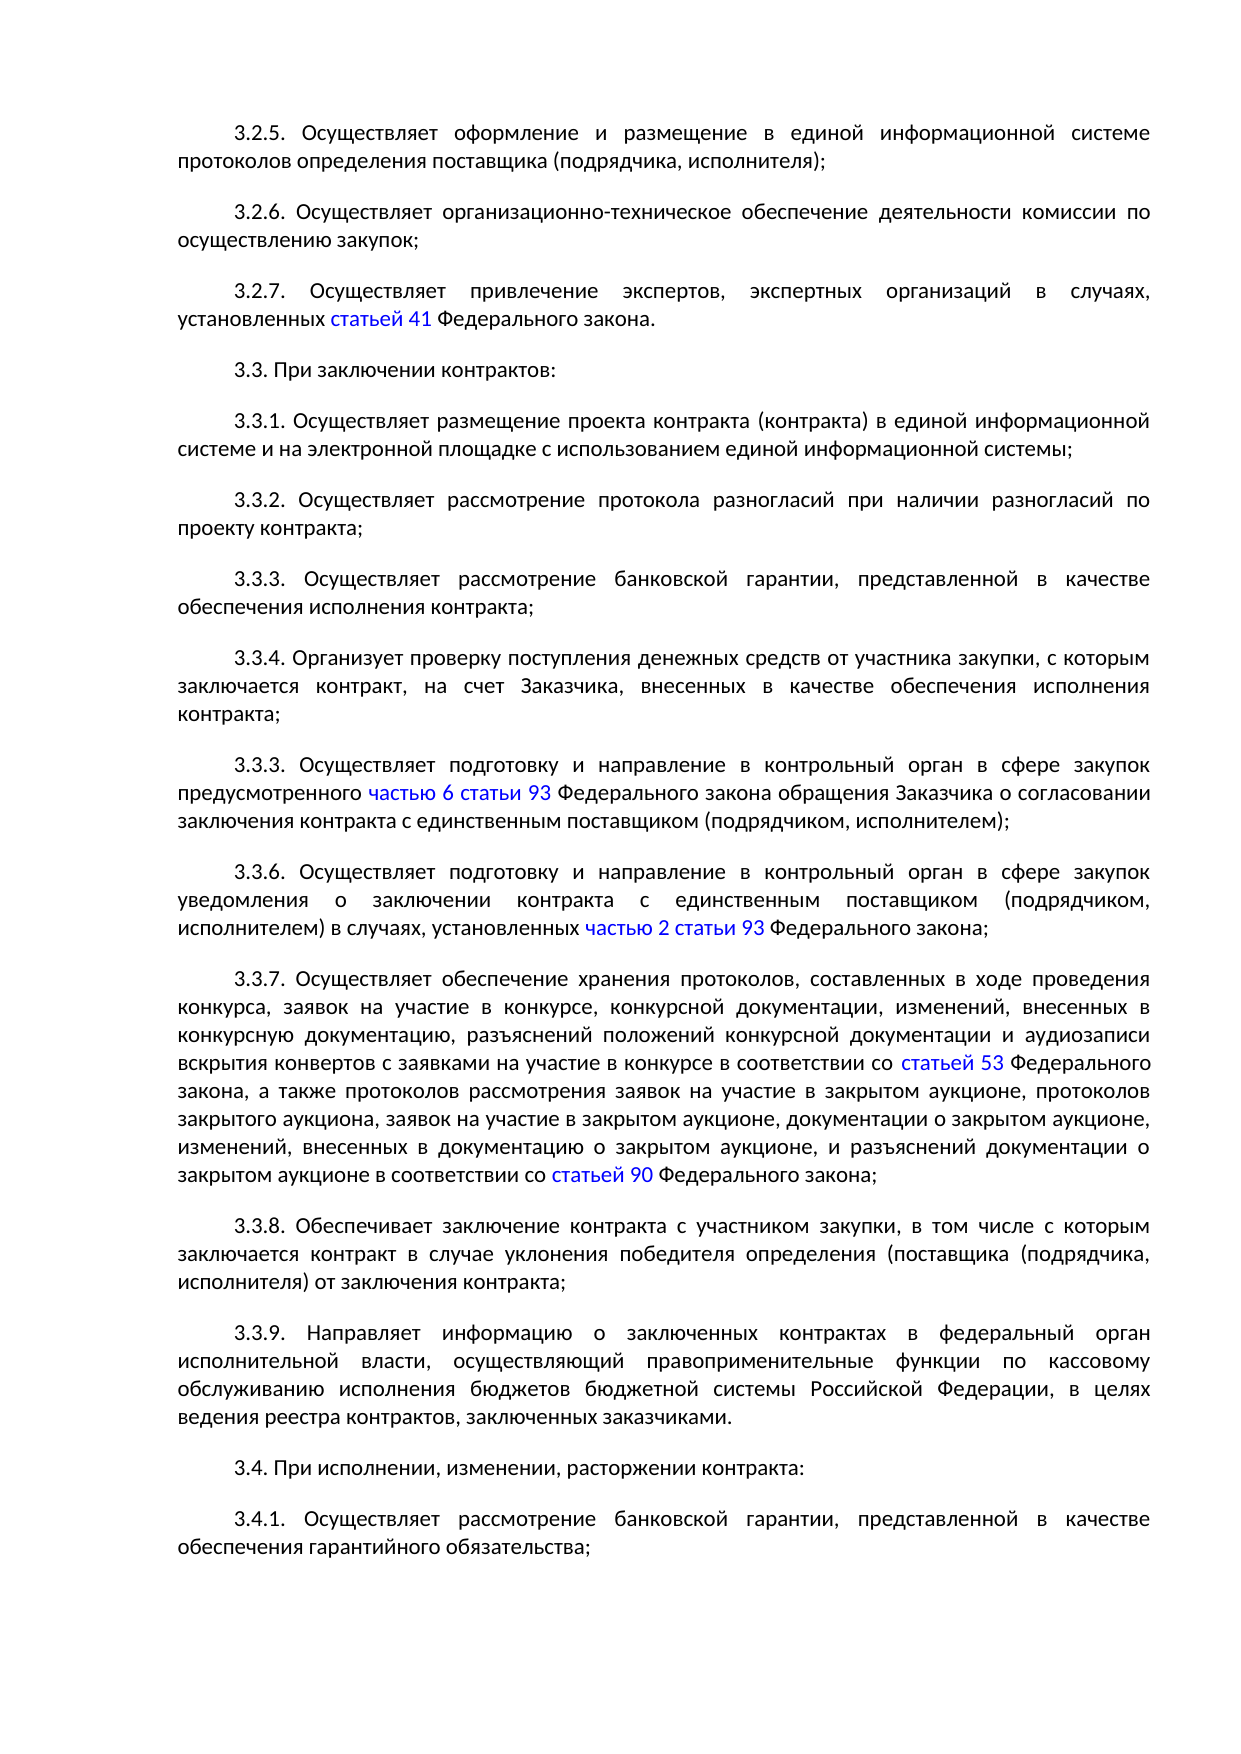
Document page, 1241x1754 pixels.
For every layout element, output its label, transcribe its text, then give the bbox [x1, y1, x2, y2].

text 3.4.1. Осуществляет рассмотрение банковской гарантии, представленной в качестве обеспечения гарантийного обязательства; [177, 1504, 1152, 1560]
text 3.3.4. Организует проверку поступления денежных средств от участника закупки, с которым заключается контракт, на счет Заказчика, внесенных в качестве обеспечения исполнения контракта; [177, 643, 1152, 727]
text 3.3.8. Обеспечивает заключение контракта с участником закупки, в том числе с которым заключается контракт в случае уклонения победителя определения (поставщика (подрядчика, исполнителя) от заключения контракта; [177, 1211, 1152, 1295]
text 3.3.1. Осуществляет размещение проекта контракта (контракта) в единой информационной системе и на электронной площадке с использованием единой информационной системы; [177, 406, 1152, 462]
text 3.3.7. Осуществляет обеспечение хранения протоколов, составленных в ходе проведения конкурса, заявок на участие в конкурсе, конкурсной документации, изменений, внесенных в конкурсную документацию, разъяснений положений конкурсной документации и аудиозаписи вскрытия конвертов с заявками на участие в конкурсе в соответствии со статьей 53 Федерального закона, а также протоколов рассмотрения заявок на участие в закрытом аукционе, протоколов закрытого аукциона, заявок на участие в закрытом аукционе, документации о закрытом аукционе, изменений, внесенных в документацию о закрытом аукционе, и разъяснений документации о закрытом аукционе в соответствии со статьей 90 Федерального закона; [177, 964, 1152, 1188]
text 3.4. При исполнении, изменении, расторжении контракта: [177, 1453, 1152, 1481]
text 3.2.7. Осуществляет привлечение экспертов, экспертных организаций в случаях, установленных статьей 41 Федерального закона. [177, 276, 1152, 332]
text 3.3. При заключении контрактов: [177, 355, 1152, 383]
text 3.3.2. Осуществляет рассмотрение протокола разногласий при наличии разногласий по проекту контракта; [177, 485, 1152, 541]
text 3.3.3. Осуществляет рассмотрение банковской гарантии, представленной в качестве обеспечения исполнения контракта; [177, 564, 1152, 620]
text 3.3.3. Осуществляет подготовку и направление в контрольный орган в сфере закупок предусмотренного частью 6 статьи 93 Федерального закона обращения Заказчика о согласовании заключения контракта с единственным поставщиком (подрядчиком, исполнителем); [177, 750, 1152, 834]
text 3.2.6. Осуществляет организационно-техническое обеспечение деятельности комиссии по осуществлению закупок; [177, 197, 1152, 253]
text 3.2.5. Осуществляет оформление и размещение в единой информационной системе протоколов определения поставщика (подрядчика, исполнителя); [177, 118, 1152, 174]
text 3.3.6. Осуществляет подготовку и направление в контрольный орган в сфере закупок уведомления о заключении контракта с единственным поставщиком (подрядчиком, исполнителем) в случаях, установленных частью 2 статьи 93 Федерального закона; [177, 857, 1152, 941]
text 3.3.9. Направляет информацию о заключенных контрактах в федеральный орган исполнительной власти, осуществляющий правоприменительные функции по кассовому обслуживанию исполнения бюджетов бюджетной системы Российской Федерации, в целях ведения реестра контрактов, заключенных заказчиками. [177, 1318, 1152, 1430]
